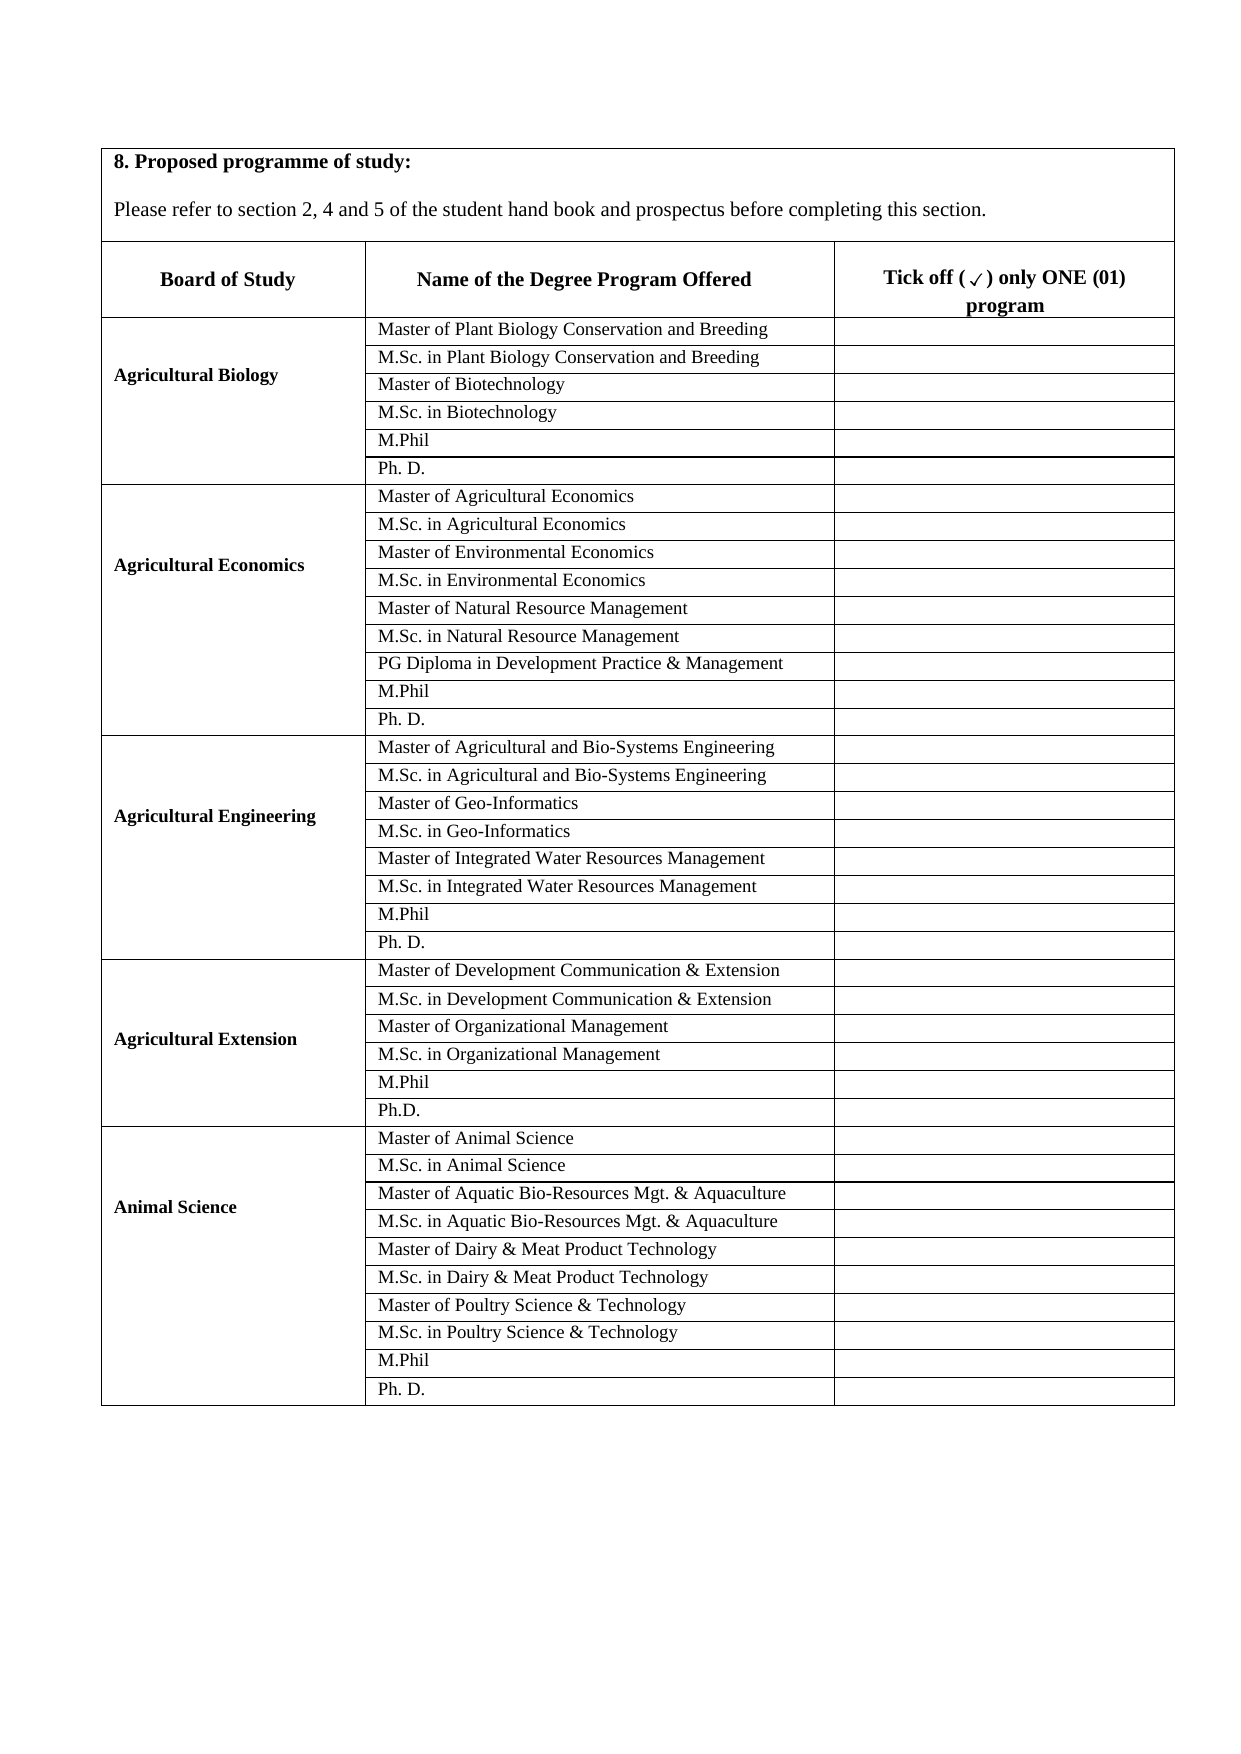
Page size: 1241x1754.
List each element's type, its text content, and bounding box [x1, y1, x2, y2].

table_cell Ph. D. [366, 932, 834, 958]
table_cell Master of Biotechnology [366, 374, 834, 401]
table_cell [835, 820, 1174, 847]
table_cell [835, 1322, 1174, 1349]
table_cell PG Diploma in Development Practice & Management [366, 653, 834, 679]
table_cell Master of Development Communication & Extension [366, 960, 834, 986]
table_cell [835, 681, 1174, 707]
table_cell [835, 1071, 1174, 1098]
table_cell [835, 960, 1174, 986]
table_cell Master of Integrated Water Resources Management [366, 848, 834, 875]
table_cell M.Phil [366, 1350, 834, 1377]
table_cell [835, 1350, 1174, 1377]
table_cell Agricultural Economics [102, 485, 365, 735]
table_cell M.Phil [366, 681, 834, 707]
table_cell Agricultural Engineering [102, 736, 365, 958]
table_cell Agricultural Biology [102, 318, 365, 484]
table_cell [835, 541, 1174, 568]
table_cell [835, 485, 1174, 512]
table_cell Master of Agricultural Economics [366, 485, 834, 512]
table_cell [835, 597, 1174, 624]
table_cell M.Sc. in Dairy & Meat Product Technology [366, 1266, 834, 1293]
table_cell Master of Dairy & Meat Product Technology [366, 1238, 834, 1265]
table_cell M.Sc. in Biotechnology [366, 402, 834, 428]
table_cell M.Sc. in Natural Resource Management [366, 625, 834, 652]
table_cell Ph. D. [366, 709, 834, 735]
table_cell M.Sc. in Development Communication & Extension [366, 987, 834, 1014]
table_cell M.Sc. in Agricultural and Bio-Systems Engineering [366, 764, 834, 791]
table_cell [835, 709, 1174, 735]
table_cell [835, 764, 1174, 791]
table_cell M.Phil [366, 430, 834, 456]
table_cell [835, 318, 1174, 345]
table_header 8. Proposed programme of study: Please refer to section 2, 4 and 5 of the student hand book and prospectus before completing this section. [102, 149, 1174, 241]
table_cell [835, 430, 1174, 456]
table_cell M.Sc. in Integrated Water Resources Management [366, 876, 834, 903]
table_cell Animal Science [102, 1127, 365, 1405]
table_cell [835, 848, 1174, 875]
table_cell M.Sc. in Geo-Informatics [366, 820, 834, 847]
table_cell Ph.D. [366, 1099, 834, 1126]
table_cell Name of the Degree Program Offered [366, 242, 834, 317]
table_cell M.Sc. in Poultry Science & Technology [366, 1322, 834, 1349]
table_cell [835, 1378, 1174, 1405]
table_cell M.Phil [366, 1071, 834, 1098]
table_cell [835, 625, 1174, 652]
table_cell Master of Animal Science [366, 1127, 834, 1153]
table_cell Agricultural Extension [102, 960, 365, 1126]
table_cell [835, 458, 1174, 484]
table_cell [835, 1043, 1174, 1070]
table_cell [835, 1210, 1174, 1237]
table_cell Master of Natural Resource Management [366, 597, 834, 624]
table_cell [835, 569, 1174, 596]
table_cell [835, 1238, 1174, 1265]
table_cell Ph. D. [366, 458, 834, 484]
table_cell [835, 792, 1174, 819]
table_cell Ph. D. [366, 1378, 834, 1405]
table_cell [835, 932, 1174, 958]
table_cell [835, 904, 1174, 931]
table_cell [835, 346, 1174, 373]
table_cell Master of Environmental Economics [366, 541, 834, 568]
table_cell [835, 374, 1174, 401]
table_cell M.Phil [366, 904, 834, 931]
table_cell [835, 1266, 1174, 1293]
table_cell [835, 402, 1174, 428]
table_cell [835, 1294, 1174, 1321]
table_cell [835, 1015, 1174, 1042]
table_cell Master of Geo-Informatics [366, 792, 834, 819]
table_cell [835, 876, 1174, 903]
table_cell M.Sc. in Plant Biology Conservation and Breeding [366, 346, 834, 373]
table_cell Master of Organizational Management [366, 1015, 834, 1042]
table_cell [835, 1183, 1174, 1209]
table_cell Tick off ( ) only ONE (01) program [835, 242, 1174, 317]
table_cell M.Sc. in Animal Science [366, 1155, 834, 1181]
table_cell M.Sc. in Environmental Economics [366, 569, 834, 596]
table_cell [835, 736, 1174, 763]
table_cell [835, 513, 1174, 540]
table_cell M.Sc. in Aquatic Bio-Resources Mgt. & Aquaculture [366, 1210, 834, 1237]
table_cell Master of Aquatic Bio-Resources Mgt. & Aquaculture [366, 1183, 834, 1209]
table_cell [835, 1099, 1174, 1126]
table_cell [835, 987, 1174, 1014]
table_cell Master of Plant Biology Conservation and Breeding [366, 318, 834, 345]
table_cell [835, 1155, 1174, 1181]
table_cell Master of Poultry Science & Technology [366, 1294, 834, 1321]
table_cell [835, 1127, 1174, 1153]
table_cell M.Sc. in Agricultural Economics [366, 513, 834, 540]
table_cell Board of Study [102, 242, 365, 317]
table_cell [835, 653, 1174, 679]
table_cell M.Sc. in Organizational Management [366, 1043, 834, 1070]
table_cell Master of Agricultural and Bio-Systems Engineering [366, 736, 834, 763]
